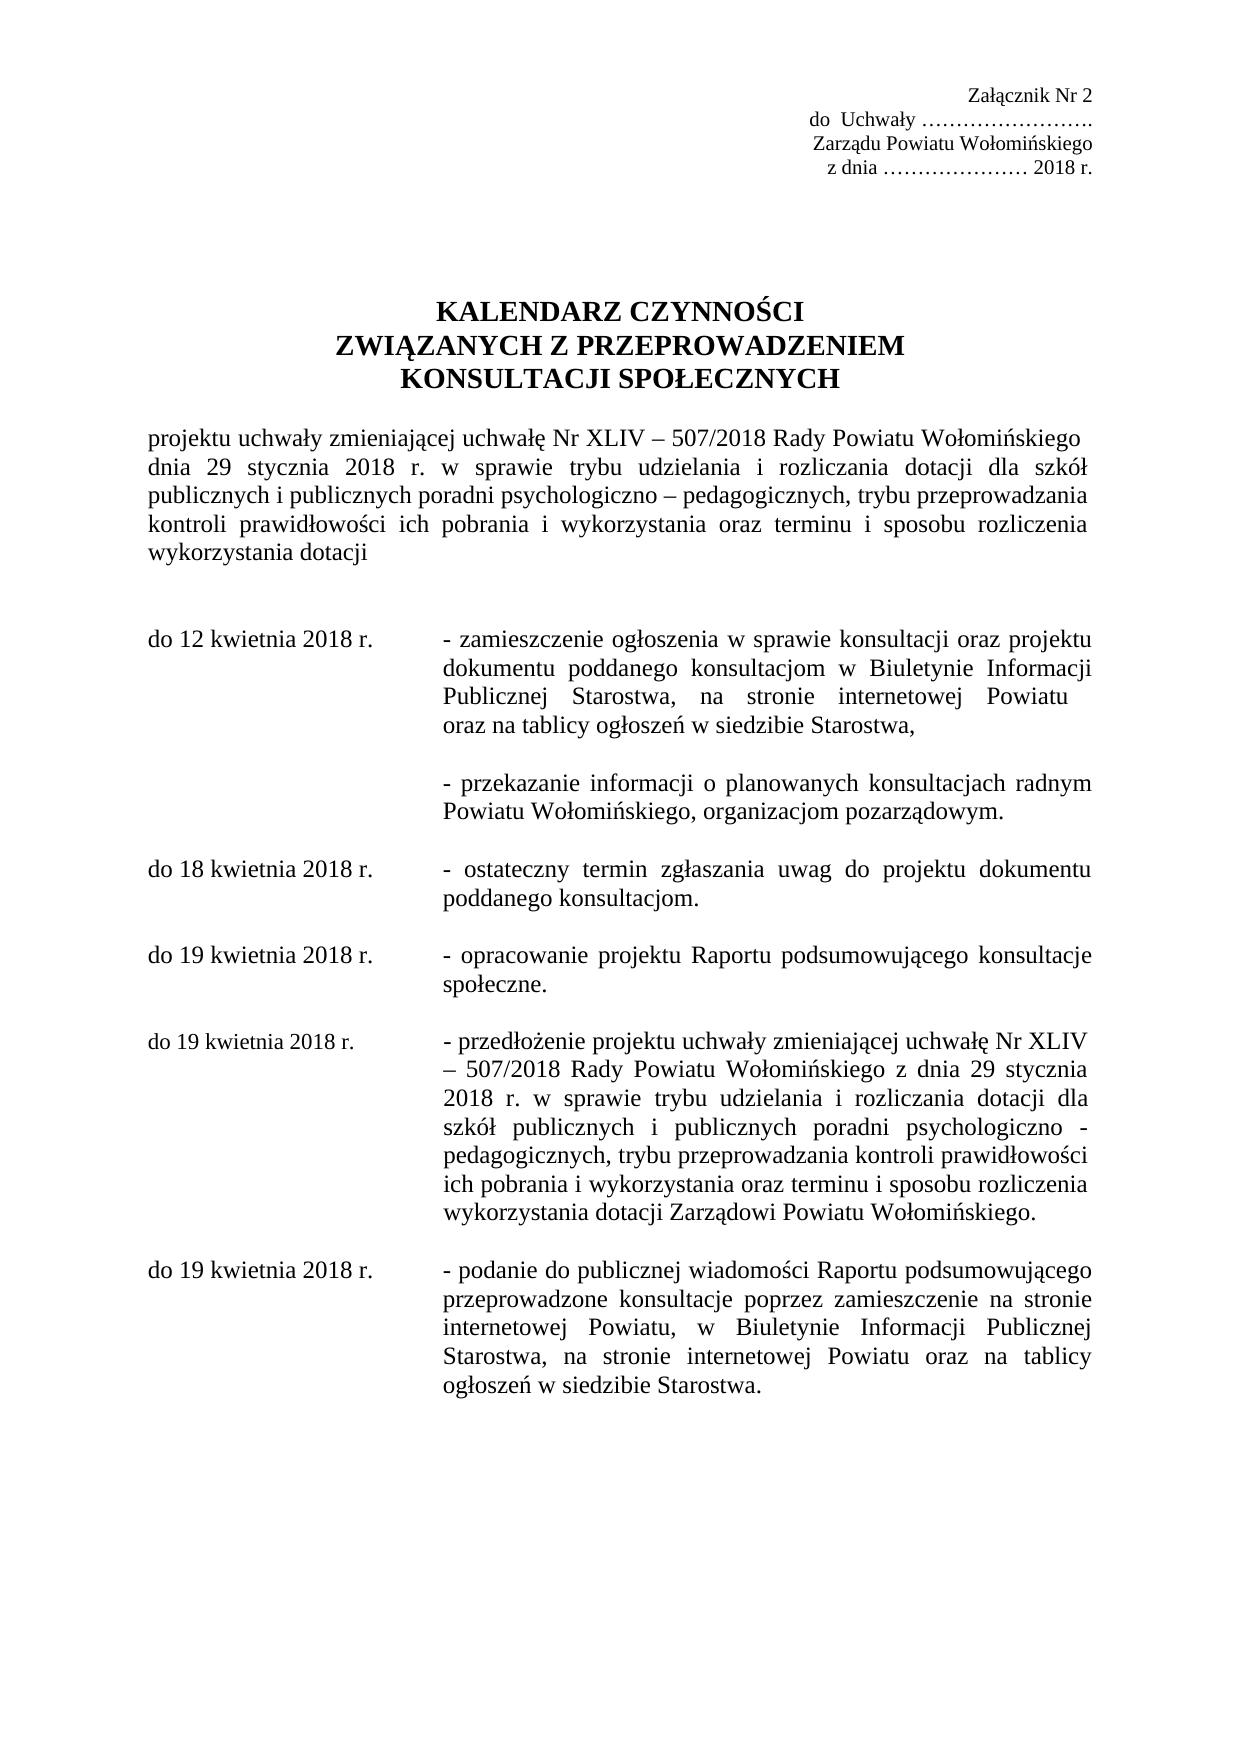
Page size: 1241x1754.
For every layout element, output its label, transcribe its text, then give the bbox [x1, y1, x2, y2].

text do 19 kwietnia 2018 r. - opracowanie projektu Raportu podsumowującego konsultacje społeczne. [148, 940, 1092, 998]
text ZWIĄZANYCH Z PRZEPROWADZENIEM [148, 328, 1092, 361]
text KONSULTACJI SPOŁECZNYCH [148, 361, 1092, 395]
text do 18 kwietnia 2018 r. - ostateczny termin zgłaszania uwag do projektu dokumentu poddanego konsultacjom. [148, 854, 1092, 911]
text do 19 kwietnia 2018 r. - przedłożenie projektu uchwały zmieniającej uchwałę Nr XLIV – 507/2018 Rady Powiatu Wołomińskiego z dnia 29 stycznia 2018 r. w sprawie trybu udzielania i rozliczania dotacji dla szkół publicznych i publicznych poradni psychologiczno - pedagogicznych, trybu przeprowadzania kontroli prawidłowości ich pobrania i wykorzystania oraz terminu i sposobu rozliczenia wykorzystania dotacji Zarządowi Powiatu Wołomińskiego. [148, 1026, 1088, 1226]
text Załącznik Nr 2 [148, 83, 1092, 107]
text do Uchwały ……………………. [148, 107, 1092, 131]
text Zarządu Powiatu Wołomińskiego [148, 131, 1092, 155]
text z dnia ………………… 2018 r. [148, 155, 1092, 179]
text do 19 kwietnia 2018 r. - podanie do publicznej wiadomości Raportu podsumowującego przeprowadzone konsultacje poprzez zamieszczenie na stronie internetowej Powiatu, w Biuletynie Informacji Publicznej Starostwa, na stronie internetowej Powiatu oraz na tablicy ogłoszeń w siedzibie Starostwa. [148, 1255, 1092, 1399]
text projektu uchwały zmieniającej uchwałę Nr XLIV – 507/2018 Rady Powiatu Wołomińskiego dnia 29 stycznia 2018 r. w sprawie trybu udzielania i rozliczania dotacji dla szkół publicznych i publicznych poradni psychologiczno – pedagogicznych, trybu przeprowadzania kontroli prawidłowości ich pobrania i wykorzystania oraz terminu i sposobu rozliczenia wykorzystania dotacji [148, 424, 1088, 566]
text do 12 kwietnia 2018 r. - zamieszczenie ogłoszenia w sprawie konsultacji oraz projektu dokumentu poddanego konsultacjom w Biuletynie Informacji Publicznej Starostwa, na stronie internetowej Powiatu oraz na tablicy ogłoszeń w siedzibie Starostwa, [148, 624, 1092, 739]
text KALENDARZ CZYNNOŚCI [148, 294, 1092, 328]
text - przekazanie informacji o planowanych konsultacjach radnym Powiatu Wołomińskiego, organizacjom pozarządowym. [148, 768, 1092, 825]
